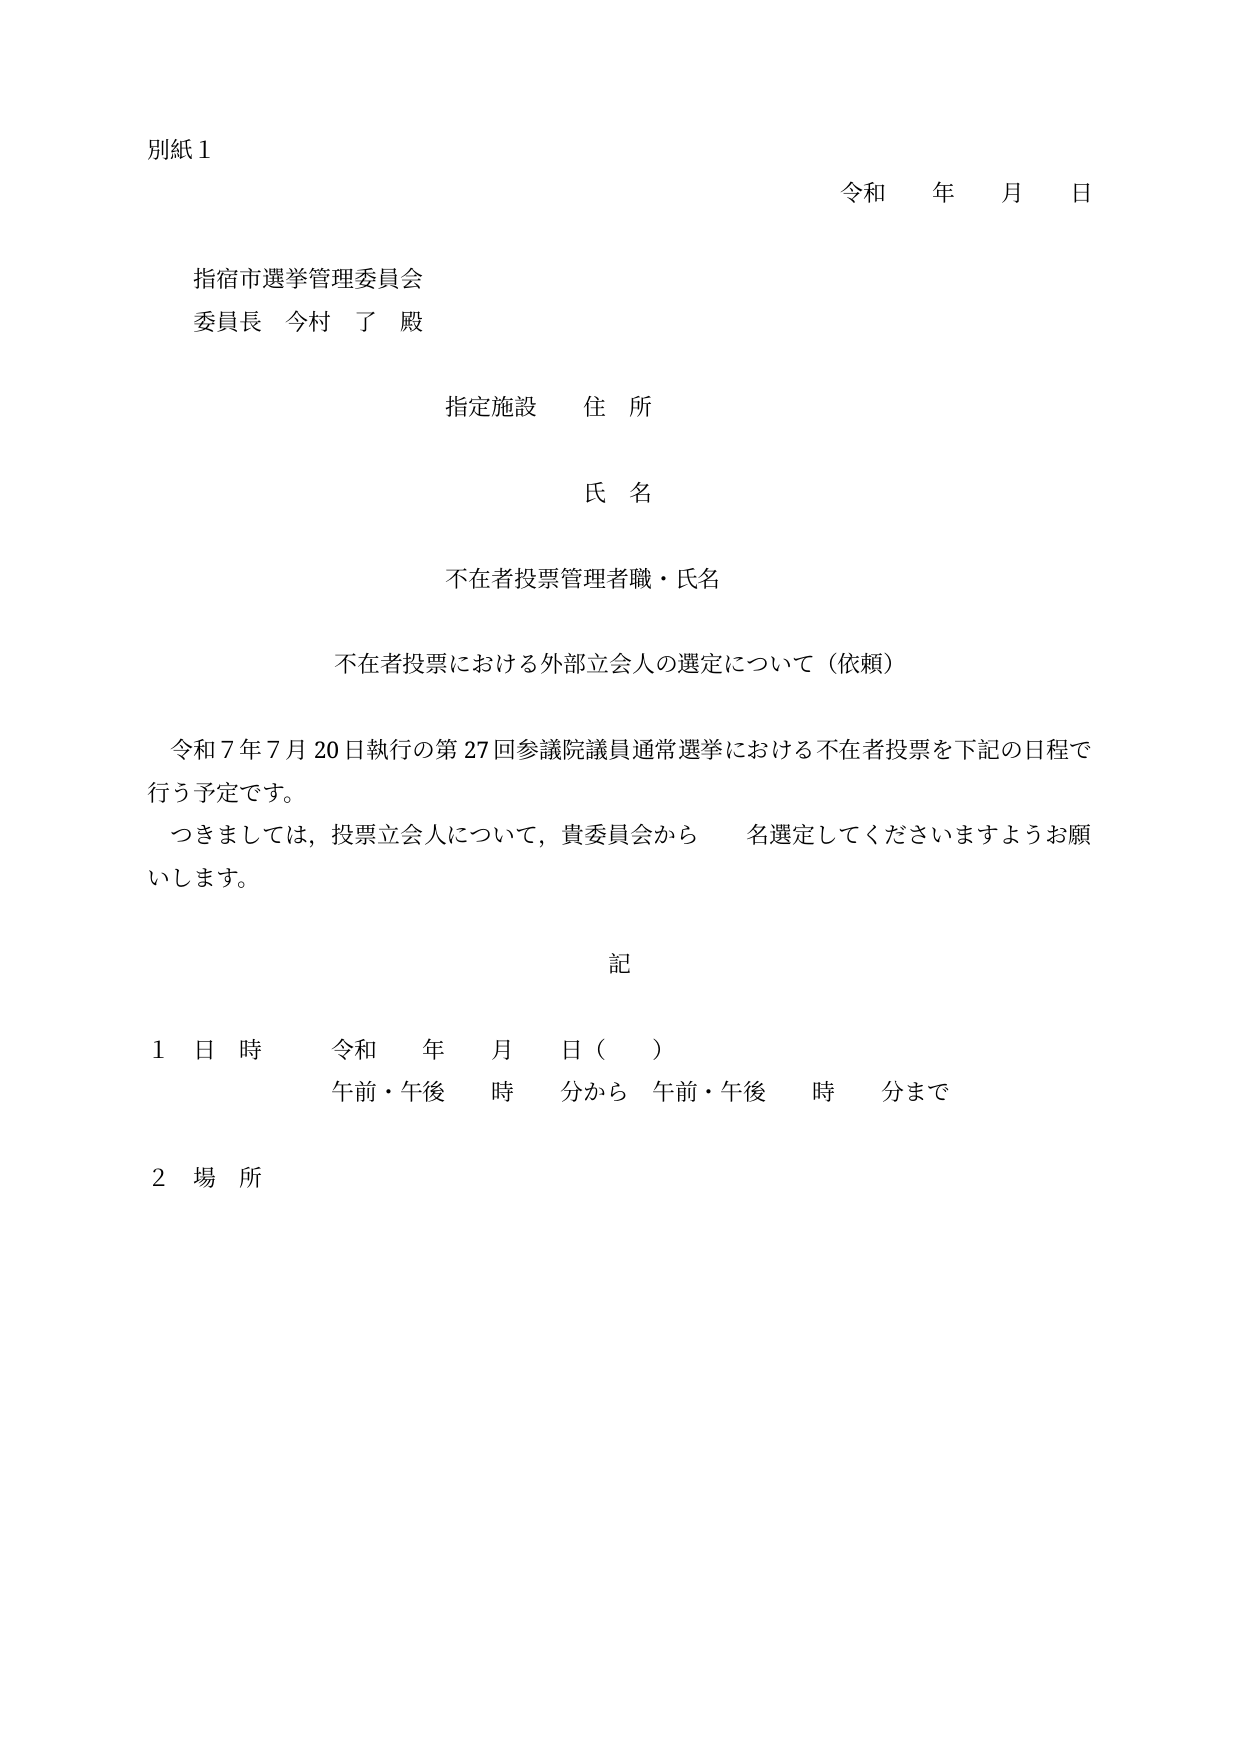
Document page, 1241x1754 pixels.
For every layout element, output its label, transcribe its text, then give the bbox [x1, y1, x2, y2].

text 別紙１ [148, 128, 1092, 171]
text つきましては，投票立会人について，貴委員会から 名選定してくださいますようお願いします。 [148, 813, 1092, 898]
text 氏 名 [148, 470, 1092, 513]
text 令和 年 月 日 [148, 171, 1092, 213]
text １ 日 時 令和 年 月 日（ ） [148, 1027, 1092, 1069]
text 令和７年７月20日執行の第27回参議院議員通常選挙における不在者投票を下記の日程で行う予定です。 [148, 727, 1092, 813]
text ２ 場 所 [148, 1155, 1092, 1198]
text 指宿市選挙管理委員会 [148, 256, 1092, 299]
text 不在者投票管理者職・氏名 [148, 556, 1092, 599]
subtitle 記 [148, 941, 1092, 984]
text 委員長 今村 了 殿 [148, 299, 1092, 342]
text 午前・午後 時 分から 午前・午後 時 分まで [148, 1069, 1092, 1112]
text 指定施設 住 所 [148, 384, 1092, 427]
text 不在者投票における外部立会人の選定について（依頼） [148, 641, 1092, 684]
